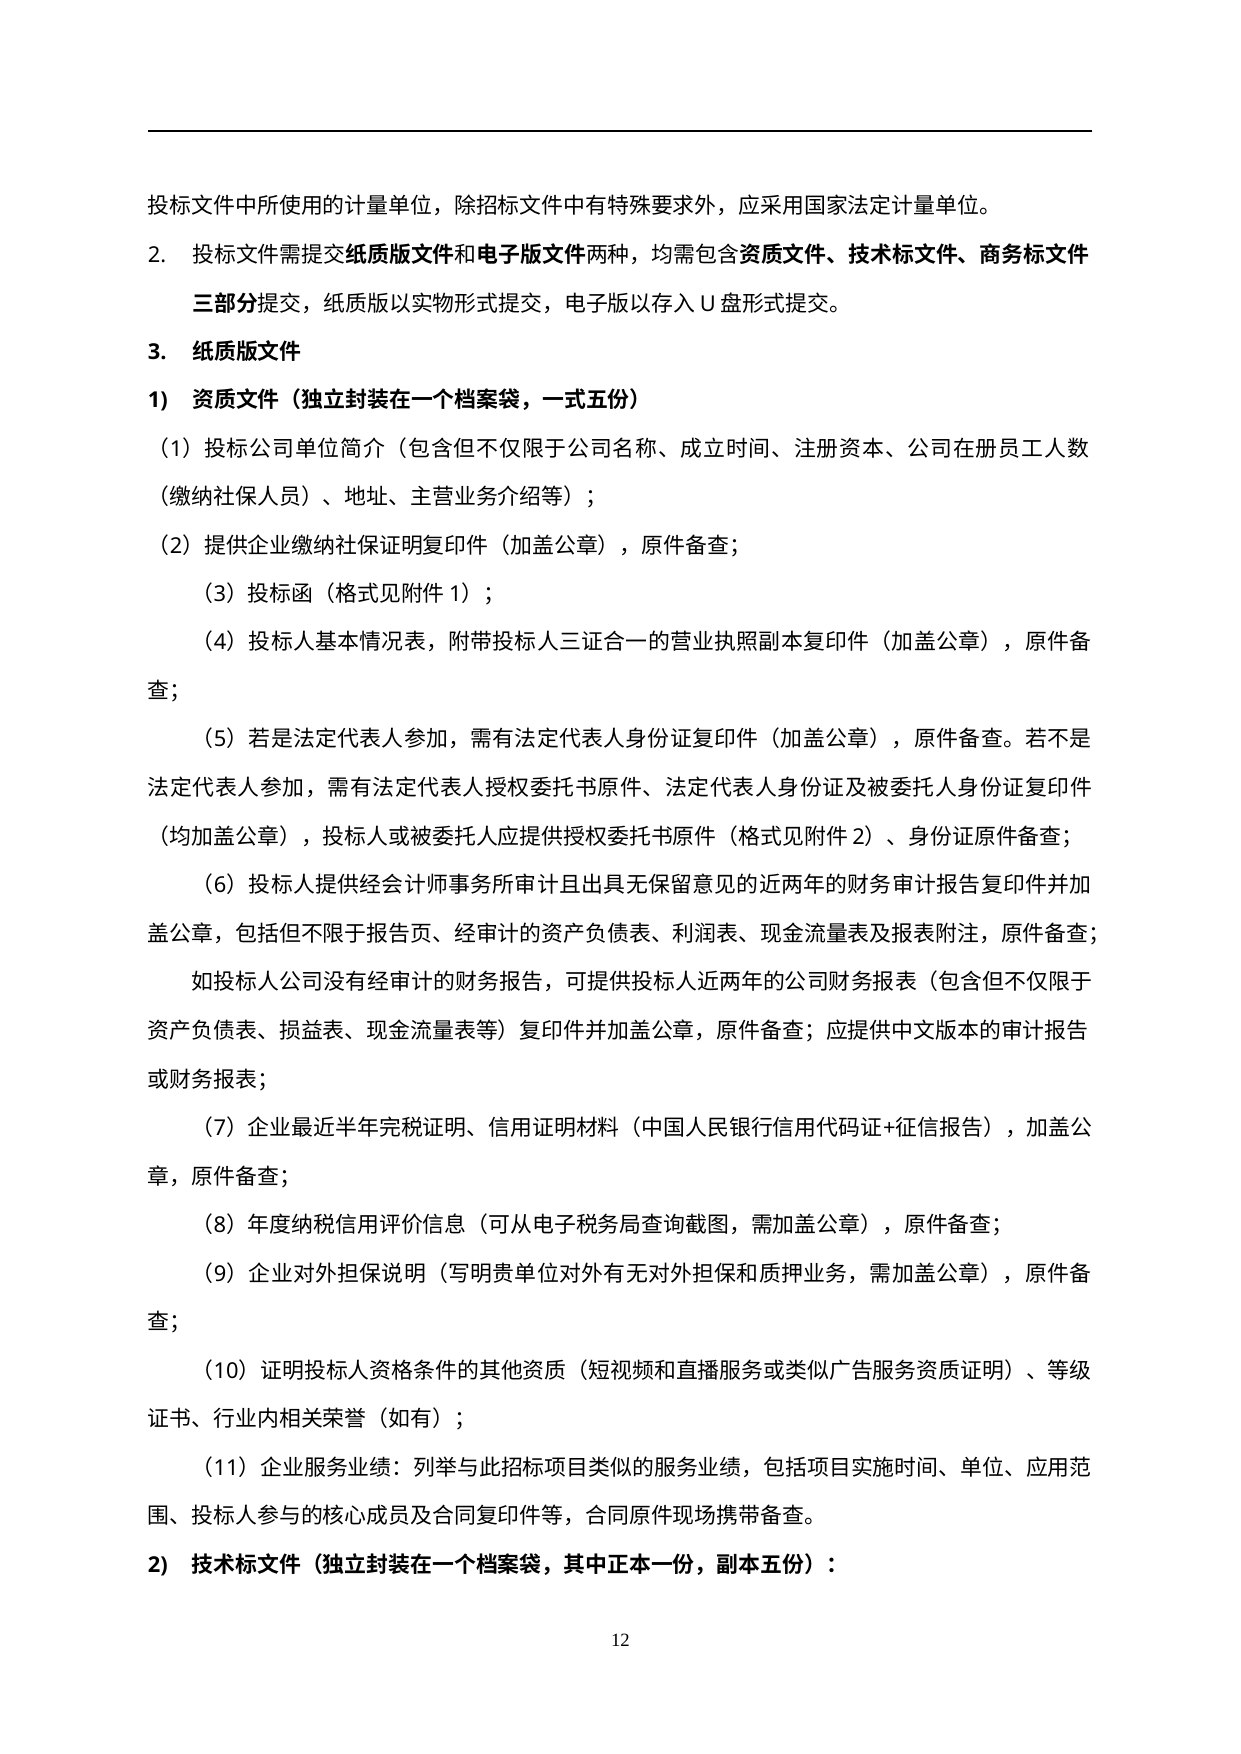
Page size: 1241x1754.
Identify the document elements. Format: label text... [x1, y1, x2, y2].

text （9）企业对外担保说明（写明贵单位对外有无对外担保和质押业务，需加盖公章），原件备查； [148, 1255, 1092, 1336]
text （8）年度纳税信用评价信息（可从电子税务局查询截图，需加盖公章），原件备查； [148, 1207, 1092, 1239]
list 技术标文件（独立封装在一个档案袋，其中正本一份，副本五份）： [148, 1546, 1092, 1579]
list 资质文件（独立封装在一个档案袋，一式五份） [148, 382, 1092, 414]
list 提供企业缴纳社保证明复印件（加盖公章），原件备查； [148, 527, 1092, 560]
text （7）企业最近半年完税证明、信用证明材料（中国人民银行信用代码证+征信报告），加盖公章，原件备查； [148, 1110, 1092, 1191]
text （4）投标人基本情况表，附带投标人三证合一的营业执照副本复印件（加盖公章），原件备查； [148, 624, 1092, 705]
text （3）投标函（格式见附件1）； [148, 576, 1092, 608]
text 如投标人公司没有经审计的财务报告，可提供投标人近两年的公司财务报表（包含但不仅限于资产负债表、损益表、现金流量表等）复印件并加盖公章，原件备查；应提供中文版本的审计报告或财务报表； [148, 964, 1092, 1094]
text （6）投标人提供经会计师事务所审计且出具无保留意见的近两年的财务审计报告复印件并加盖公章，包括但不限于报告页、经审计的资产负债表、利润表、现金流量表及报表附注，原件备查； [148, 867, 1092, 948]
text （5）若是法定代表人参加，需有法定代表人身份证复印件（加盖公章），原件备查。若不是法定代表人参加，需有法定代表人授权委托书原件、法定代表人身份证及被委托人身份证复印件（均加盖公章），投标人或被委托人应提供授权委托书原件（格式见附件2）、身份证原件备查； [148, 721, 1092, 851]
text （10）证明投标人资格条件的其他资质（短视频和直播服务或类似广告服务资质证明）、等级证书、行业内相关荣誉（如有）； [148, 1352, 1092, 1433]
list 纸质版文件 [148, 333, 1092, 366]
list 投标文件需提交纸质版文件和电子版文件两种，均需包含资质文件、技术标文件、商务标文件三部分提交，纸质版以实物形式提交，电子版以存入U盘形式提交。 [148, 236, 1092, 318]
text （11）企业服务业绩：列举与此招标项目类似的服务业绩，包括项目实施时间、单位、应用范围、投标人参与的核心成员及合同复印件等，合同原件现场携带备查。 [148, 1449, 1092, 1531]
list 投标公司单位简介（包含但不仅限于公司名称、成立时间、注册资本、公司在册员工人数（缴纳社保人员）、地址、主营业务介绍等）； [148, 430, 1092, 511]
text 投标文件中所使用的计量单位，除招标文件中有特殊要求外，应采用国家法定计量单位。 [148, 188, 1092, 221]
